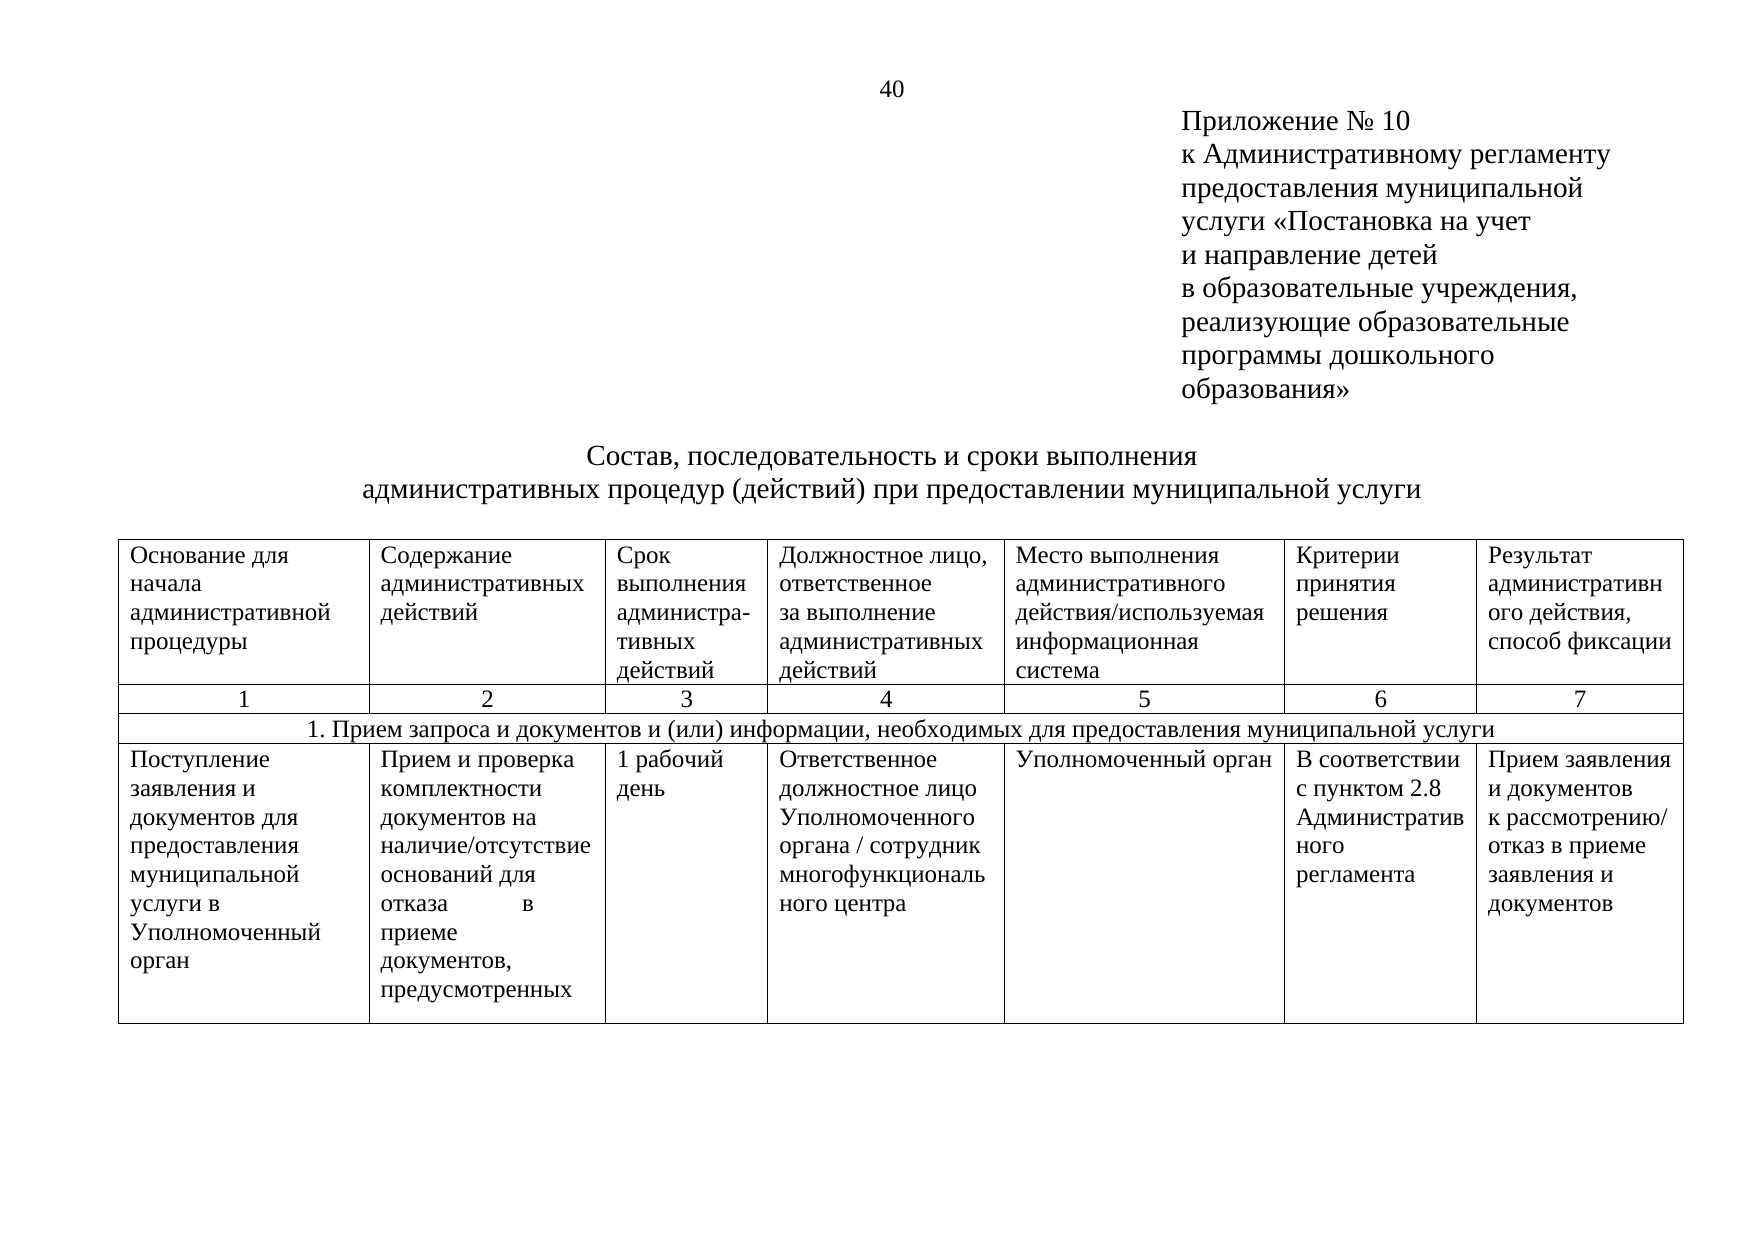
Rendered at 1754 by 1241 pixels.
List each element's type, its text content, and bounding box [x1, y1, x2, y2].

table_header Место выполнения административного действия/используемая информационная система [1005, 540, 1284, 683]
table_cell В соответствии с пунктом 2.8 Административного регламента [1285, 744, 1476, 1023]
text административных процедур (действий) при предоставлении муниципальной услуги [118, 472, 1665, 505]
text к Административному регламенту предоставления муниципальной услуги «Постановка на учет и направление детей в образовательные учреждения, реализующие образовательные программы дошкольного образования» [1181, 136, 1665, 404]
table_cell 1 рабочий день [606, 744, 767, 1023]
table_cell 7 [1477, 685, 1683, 713]
table_cell 4 [768, 685, 1004, 713]
table_cell Уполномоченный орган [1005, 744, 1284, 1023]
table_header Результат административного действия, способ фиксации [1477, 540, 1683, 683]
table_cell 1. Прием запроса и документов и (или) информации, необходимых для предоставления муниципальной услуги [119, 714, 1683, 743]
text Состав, последовательность и сроки выполнения [118, 438, 1665, 472]
table_cell Поступление заявления и документов для предоставления муниципальной услуги в Уполномоченный орган [119, 744, 369, 1023]
table_header Срок выполнения администра- тивных действий [606, 540, 767, 683]
table_header Содержание административных действий [370, 540, 605, 683]
table_cell Прием заявления и документов к рассмотрению/ отказ в приеме заявления и документов [1477, 744, 1683, 1023]
table_cell Ответственное должностное лицо Уполномоченного органа / сотрудник многофункционального центра [768, 744, 1004, 1023]
table_header Основание для начала административной процедуры [119, 540, 369, 683]
text Приложение № 10 [1181, 103, 1665, 136]
table_cell 3 [606, 685, 767, 713]
table_header Должностное лицо, ответственное за выполнение административных действий [768, 540, 1004, 683]
table_cell 1 [119, 685, 369, 713]
table_cell 2 [370, 685, 605, 713]
table_cell 5 [1005, 685, 1284, 713]
table_header Критерии принятия решения [1285, 540, 1476, 683]
table_cell 6 [1285, 685, 1476, 713]
